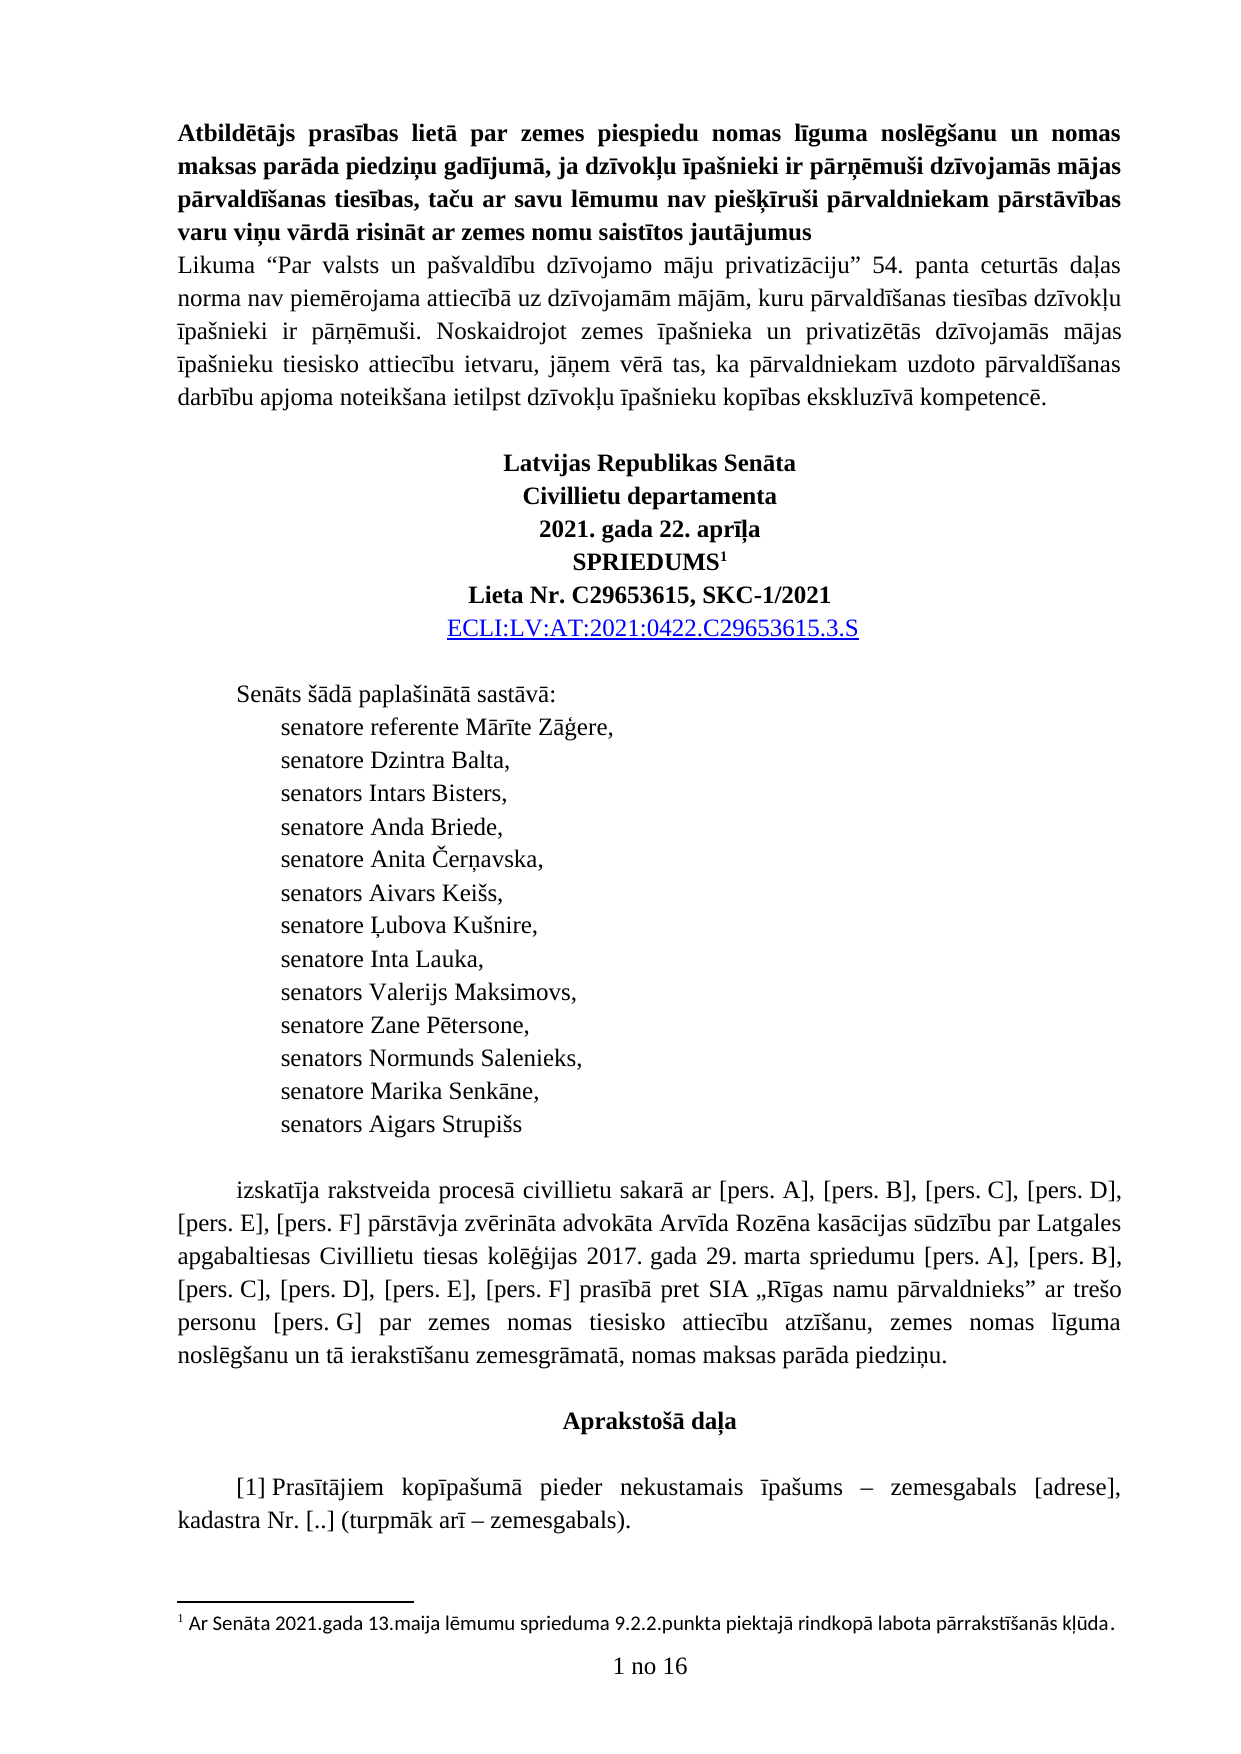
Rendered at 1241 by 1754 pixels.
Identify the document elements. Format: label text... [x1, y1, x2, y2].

text 2021. gada 22. aprīļa [177, 514, 1122, 543]
text senatore Anita Čerņavska, [206, 844, 1122, 873]
text [1] Prasītājiem kopīpašumā pieder nekustamais īpašums – zemesgabals [adrese], kadastra Nr. [..] (turpmāk arī – zemesgabals). [177, 1472, 1122, 1534]
text senatore Marika Senkāne, [206, 1076, 1122, 1104]
text senatore Dzintra Balta, [206, 746, 1122, 774]
text Latvijas Republikas Senāta [177, 448, 1122, 477]
text senators Aigars Strupišs [206, 1109, 1122, 1137]
text senatore Inta Lauka, [206, 944, 1122, 972]
text Atbildētājs prasības lietā par zemes piespiedu nomas līguma noslēgšanu un nomas maksas parāda piedziņu gadījumā, ja dzīvokļu īpašnieki ir pārņēmuši dzīvojamās mājas pārvaldīšanas tiesības, taču ar savu lēmumu nav piešķīruši pārvaldniekam pārstāvības varu viņu vārdā risināt ar zemes nomu saistītos jautājumus [177, 118, 1122, 246]
text izskatīja rakstveida procesā civillietu sakarā ar [pers. A], [pers. B], [pers. C], [pers. D], [pers. E], [pers. F] pārstāvja zvērināta advokāta Arvīda Rozēna kasācijas sūdzību par Latgales apgabaltiesas Civillietu tiesas kolēģijas 2017. gada 29. marta spriedumu [pers. A], [pers. B], [pers. C], [pers. D], [pers. E], [pers. F] prasībā pret SIA „Rīgas namu pārvaldnieks” ar trešo personu [pers. G] par zemes nomas tiesisko attiecību atzīšanu, zemes nomas līguma noslēgšanu un tā ierakstīšanu zemesgrāmatā, nomas maksas parāda piedziņu. [177, 1175, 1122, 1369]
text Senāts šādā paplašinātā sastāvā: [177, 679, 1122, 708]
text senatore Anda Briede, [206, 812, 1122, 840]
text senators Intars Bisters, [206, 778, 1122, 807]
text senatore Zane Pētersone, [206, 1010, 1122, 1038]
text senatore referente Mārīte Zāģere, [281, 712, 1122, 741]
text senators Normunds Salenieks, [206, 1043, 1122, 1071]
text senators Valerijs Maksimovs, [206, 977, 1122, 1005]
text Likuma “Par valsts un pašvaldību dzīvojamo māju privatizāciju” 54. panta ceturtās daļas norma nav piemērojama attiecībā uz dzīvojamām mājām, kuru pārvaldīšanas tiesības dzīvokļu īpašnieki ir pārņēmuši. Noskaidrojot zemes īpašnieka un privatizētās dzīvojamās mājas īpašnieku tiesisko attiecību ietvaru, jāņem vērā tas, ka pārvaldniekam uzdoto pārvaldīšanas darbību apjoma noteikšana ietilpst dzīvokļu īpašnieku kopības ekskluzīvā kompetencē. [177, 250, 1122, 411]
text SPRIEDUMS [177, 547, 1122, 576]
text Aprakstošā daļa [177, 1406, 1122, 1435]
text Lieta Nr. C29653615, SKC-1/2021 [177, 580, 1122, 609]
text senators Aivars Keišs, [206, 878, 1122, 906]
text Civillietu departamenta [177, 481, 1122, 510]
text ECLI:LV:AT:2021:0422.C29653615.3.S [177, 613, 1122, 642]
text senatore Ļubova Kušnire, [206, 911, 1122, 939]
